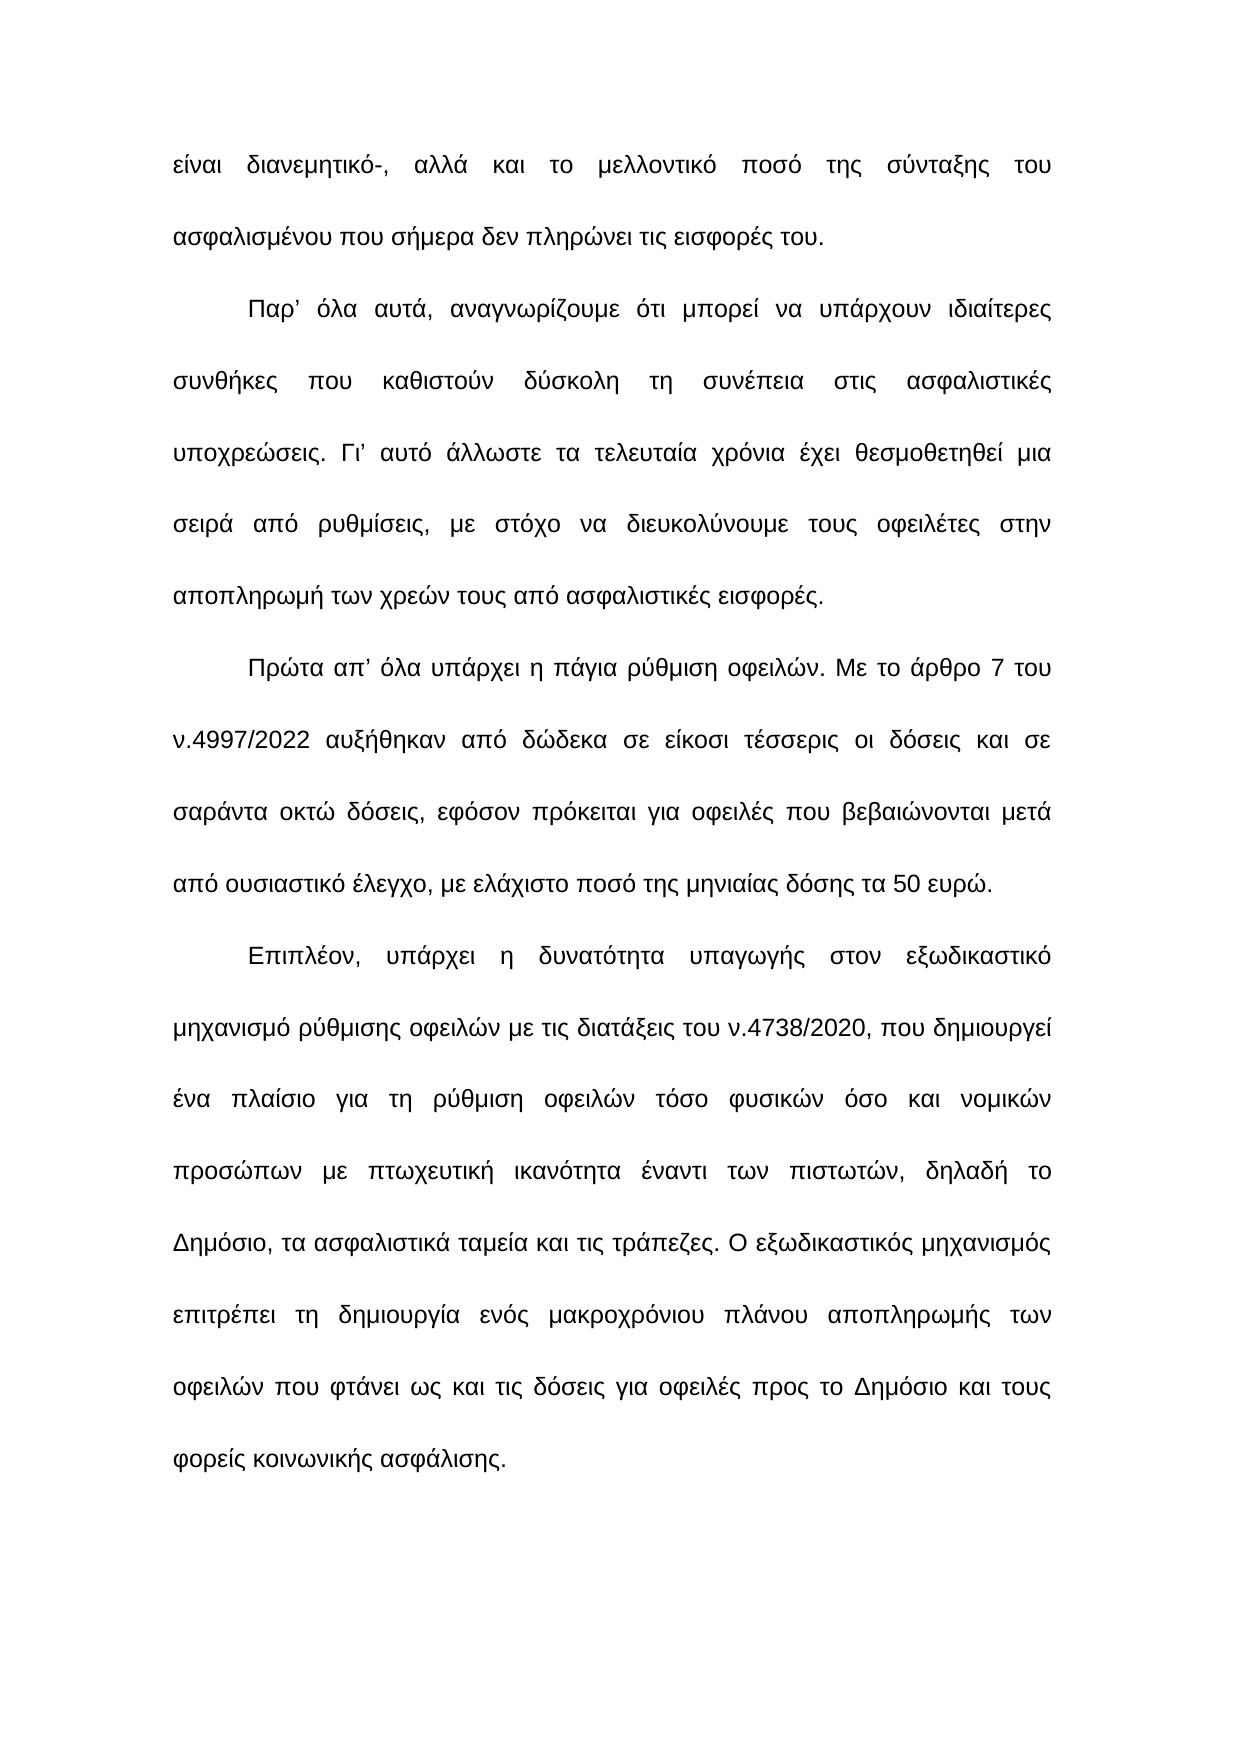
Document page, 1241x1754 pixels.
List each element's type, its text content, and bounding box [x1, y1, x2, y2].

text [173, 150, 1053, 251]
text Παρ’ όλα αυτά, αναγνωρίζουμε ότι μπορεί να υπάρχουν ιδιαίτερες συνθήκες που καθιστούν δύσκολη τη συνέπεια στις ασφαλιστικές υποχρεώσεις. Γι’ αυτό άλλωστε τα τελευταία χρόνια έχει θεσμοθετηθεί μια σειρά από ρυθμίσεις, με στόχο να διευκολύνουμε τους οφειλέτες στην αποπληρωμή των χρεών τους από ασφαλιστικές εισφορές. [173, 294, 1053, 610]
text Επιπλέον, υπάρχει η δυνατότητα υπαγωγής στον εξωδικαστικό μηχανισμό ρύθμισης οφειλών με τις διατάξεις του ν.4738/2020, που δημιουργεί ένα πλαίσιο για τη ρύθμιση οφειλών τόσο φυσικών όσο και νομικών προσώπων με πτωχευτική ικανότητα έναντι των πιστωτών, δηλαδή το Δημόσιο, τα ασφαλιστικά ταμεία και τις τράπεζες. Ο εξωδικαστικός μηχανισμός επιτρέπει τη δημιουργία ενός μακροχρόνιου πλάνου αποπληρωμής των οφειλών που φτάνει ως και τις δόσεις για οφειλές προς το Δημόσιο και τους φορείς κοινωνικής ασφάλισης. [173, 941, 1053, 1472]
text Πρώτα απ’ όλα υπάρχει η πάγια ρύθμιση οφειλών. Με το άρθρο 7 του ν.4997/2022 αυξήθηκαν από δώδεκα σε είκοσι τέσσερις οι δόσεις και σε σαράντα οκτώ δόσεις, εφόσον πρόκειται για οφειλές που βεβαιώνονται μετά από ουσιαστικό έλεγχο, με ελάχιστο ποσό της μηνιαίας δόσης τα 50 ευρώ. [173, 653, 1053, 897]
